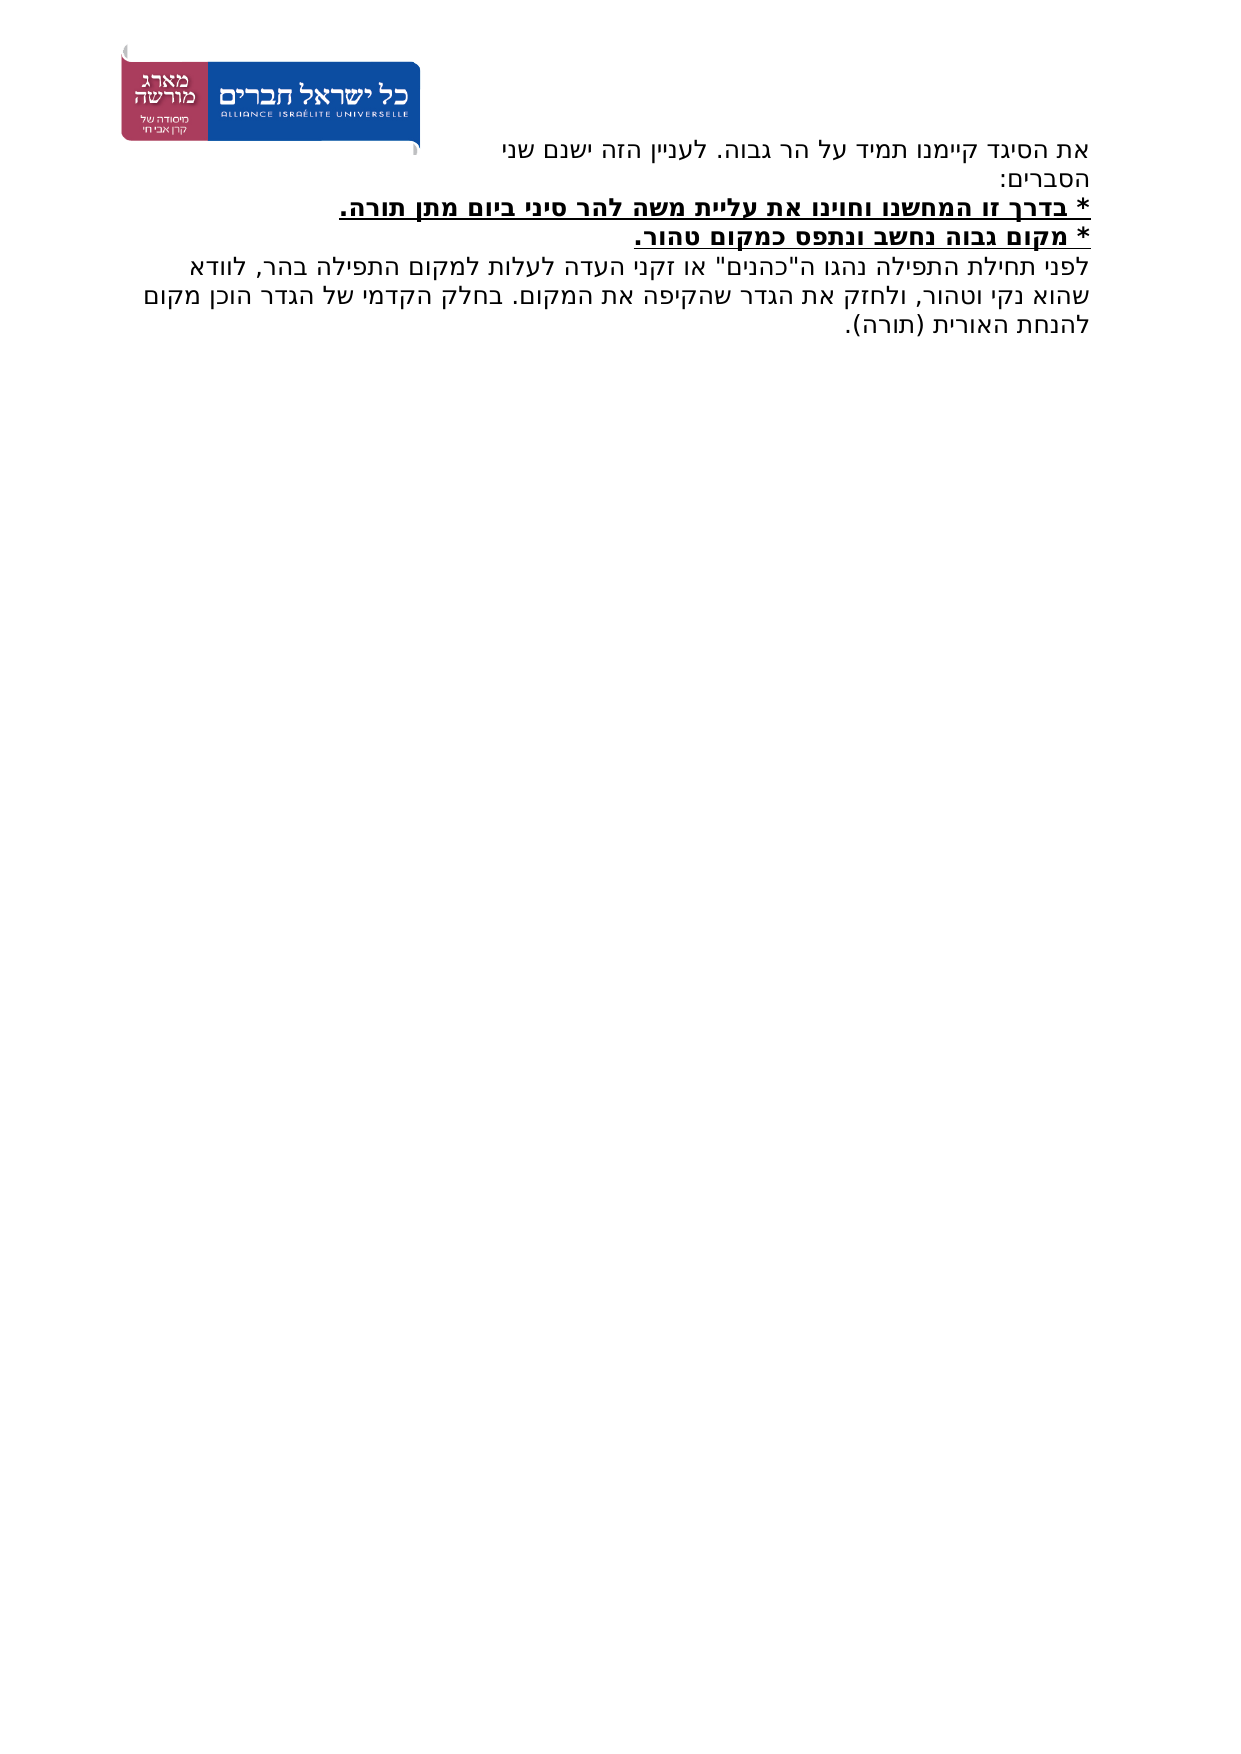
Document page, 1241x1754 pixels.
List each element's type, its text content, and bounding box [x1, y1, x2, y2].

text את הסיגד קיימנו תמיד על הר גבוה. לעניין הזה ישנם שני הסברים: * בדרך זו המחשנו וחוינו את עליית משה להר סיני ביום מתן תורה. * מקום גבוה נחשב ונתפס כמקום טהור. לפני תחילת התפילה נהגו ה"כהנים" או זקני העדה לעלות למקום התפילה בהר, לוודא שהוא נקי וטהור, ולחזק את הגדר שהקיפה את המקום. בחלק הקדמי של הגדר הוכן מקום להנחת האורית (תורה). [135, 135, 1090, 339]
picture [105, 21, 465, 155]
